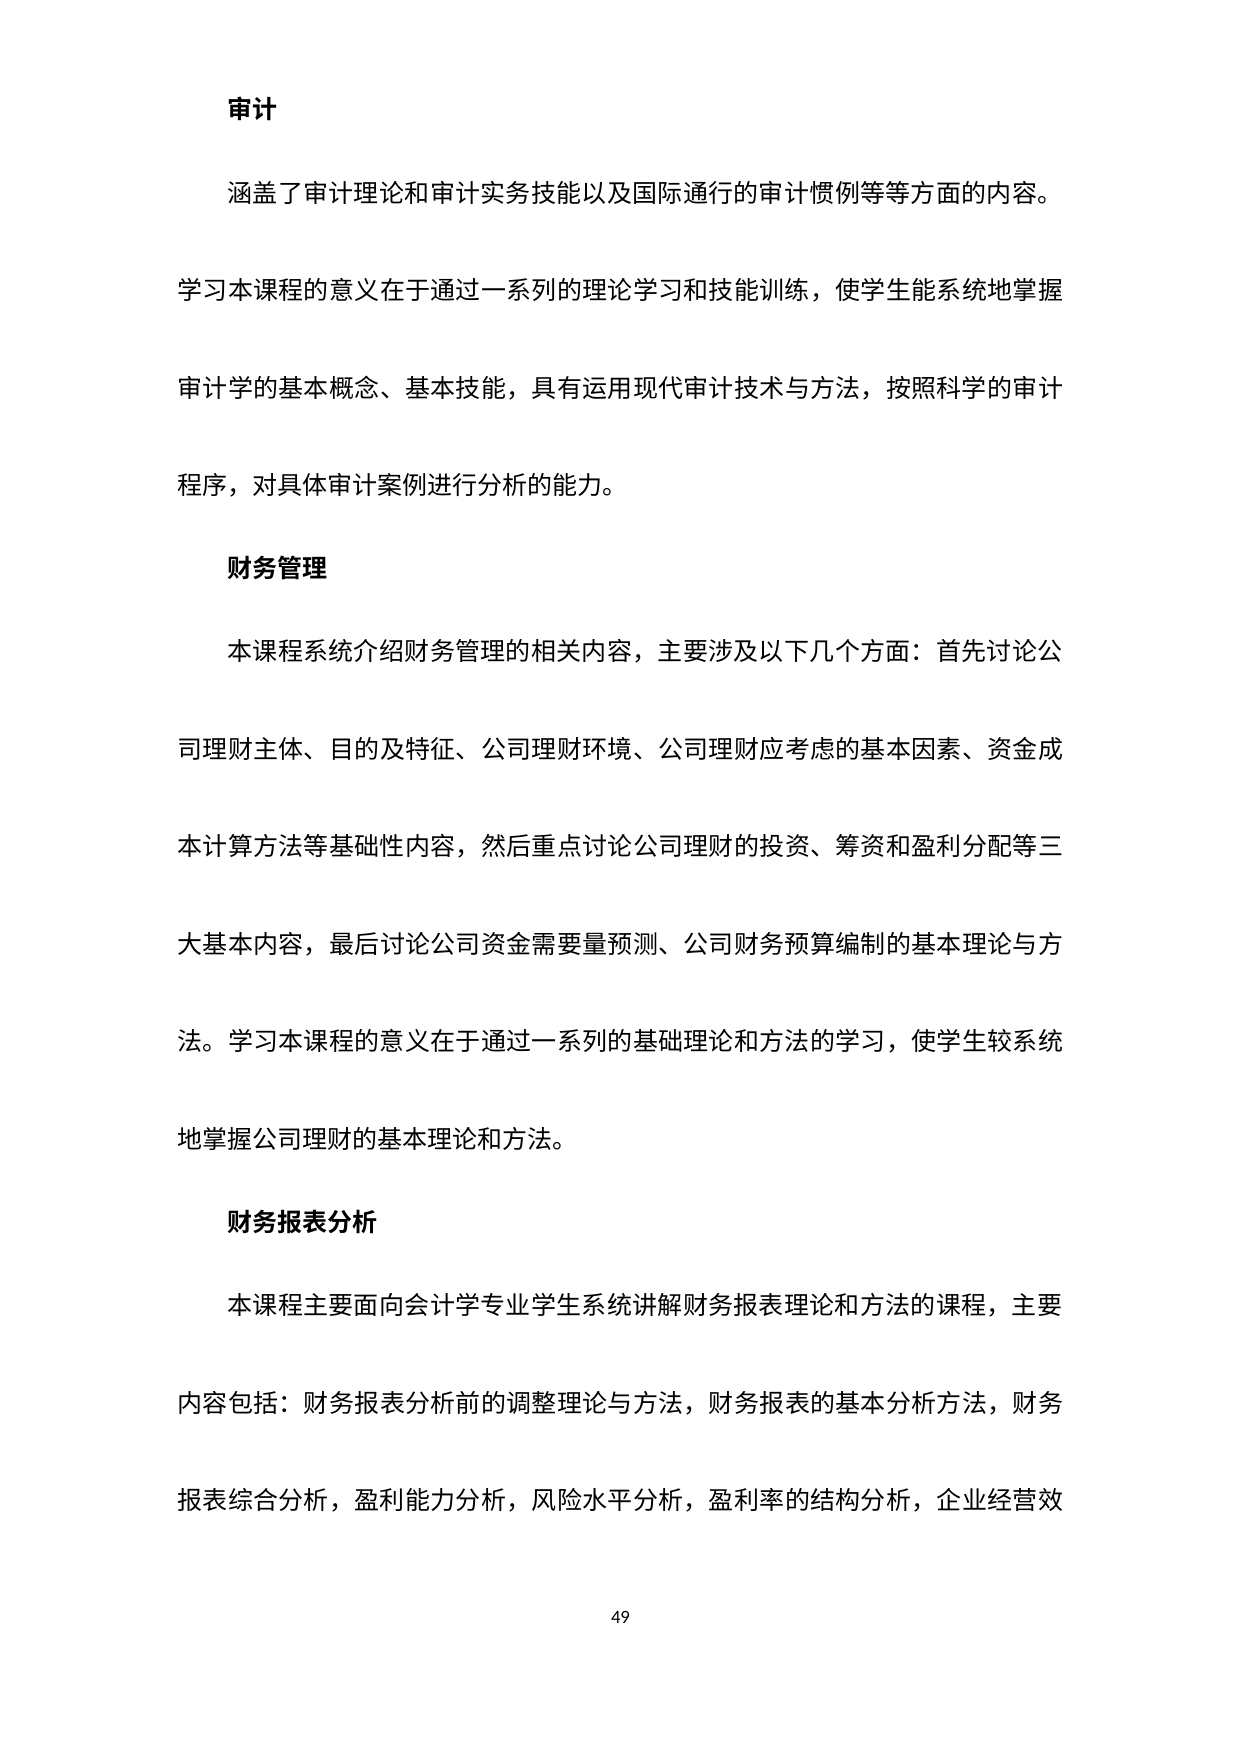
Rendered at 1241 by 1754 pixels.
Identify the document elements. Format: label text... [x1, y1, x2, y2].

text 财务报表分析 [177, 1188, 1063, 1253]
text 审计 [177, 76, 1063, 141]
text 本课程系统介绍财务管理的相关内容，主要涉及以下几个方面：首先讨论公司理财主体、目的及特征、公司理财环境、公司理财应考虑的基本因素、资金成本计算方法等基础性内容，然后重点讨论公司理财的投资、筹资和盈利分配等三大基本内容，最后讨论公司资金需要量预测、公司财务预算编制的基本理论与方法。学习本课程的意义在于通过一系列的基础理论和方法的学习，使学生较系统地掌握公司理财的基本理论和方法。 [177, 617, 1063, 1170]
text 财务管理 [177, 534, 1063, 599]
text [177, 1271, 1063, 1531]
text 涵盖了审计理论和审计实务技能以及国际通行的审计惯例等等方面的内容。学习本课程的意义在于通过一系列的理论学习和技能训练，使学生能系统地掌握审计学的基本概念、基本技能，具有运用现代审计技术与方法，按照科学的审计程序，对具体审计案例进行分析的能力。 [177, 159, 1063, 516]
